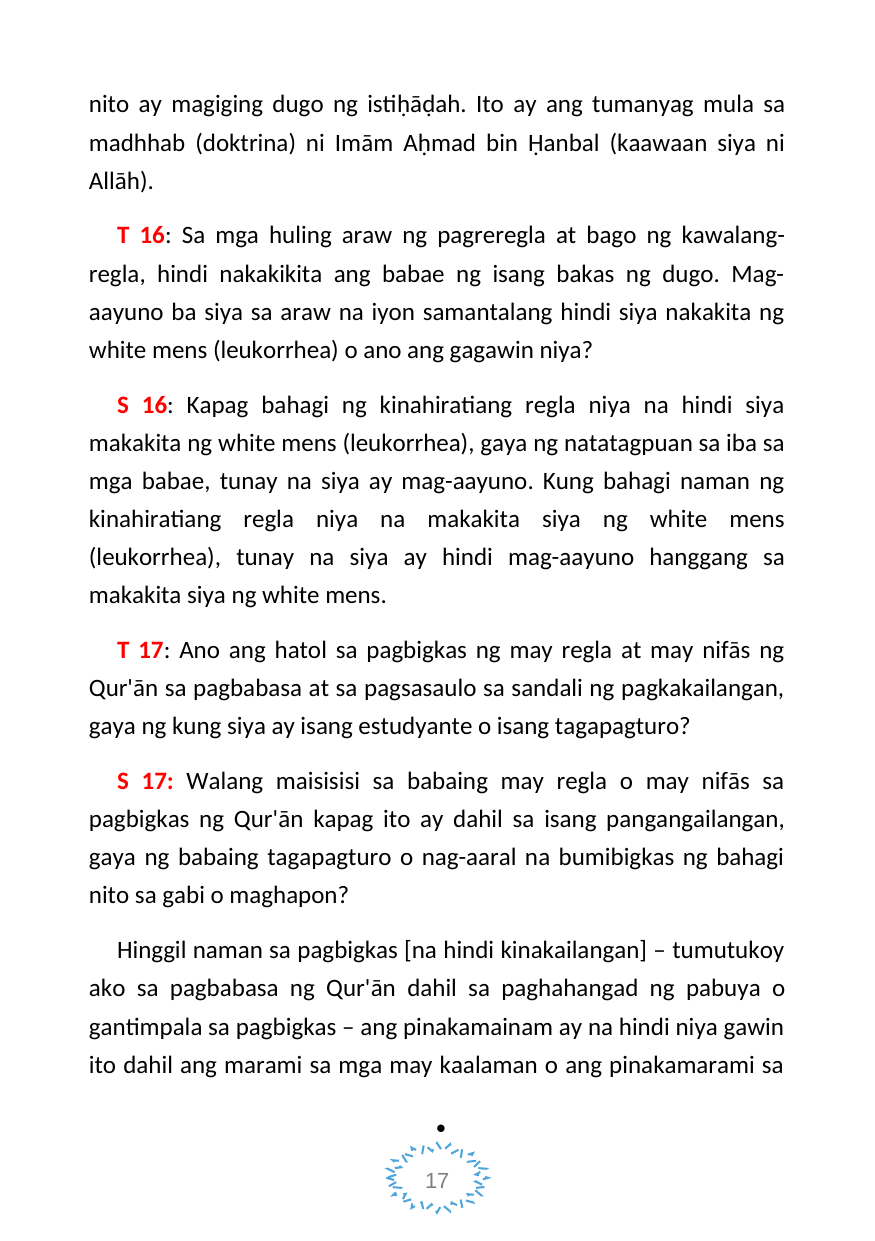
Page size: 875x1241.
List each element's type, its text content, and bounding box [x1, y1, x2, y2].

text S 16: Kapag bahagi ng kinahiratiang regla niya na hindi siya makakita ng white mens (leukorrhea), gaya ng natatagpuan sa iba sa mga babae, tunay na siya ay mag-aayuno. Kung bahagi naman ng kinahiratiang regla niya na makakita siya ng white mens (leukorrhea), tunay na siya ay hindi mag-aayuno hanggang sa makakita siya ng white mens. [89, 389, 785, 610]
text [89, 89, 785, 195]
text S 17: Walang maisisisi sa babaing may regla o may nifās sa pagbigkas ng Qur'ān kapag ito ay dahil sa isang pangangailangan, gaya ng babaing tagapagturo o nag-aaral na bumibigkas ng bahagi nito sa gabi o maghapon? [89, 765, 785, 910]
text T 16: Sa mga huling araw ng pagreregla at bago ng kawalang-regla, hindi nakakikita ang babae ng isang bakas ng dugo. Mag-aayuno ba siya sa araw na iyon samantalang hindi siya nakakita ng white mens (leukorrhea) o ano ang gagawin niya? [89, 220, 785, 364]
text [89, 934, 785, 1079]
text T 17: Ano ang hatol sa pagbigkas ng may regla at may nifās ng Qur'ān sa pagbabasa at sa pagsasaulo sa sandali ng pagkakailangan, gaya ng kung siya ay isang estudyante o isang tagapagturo? [89, 634, 785, 741]
